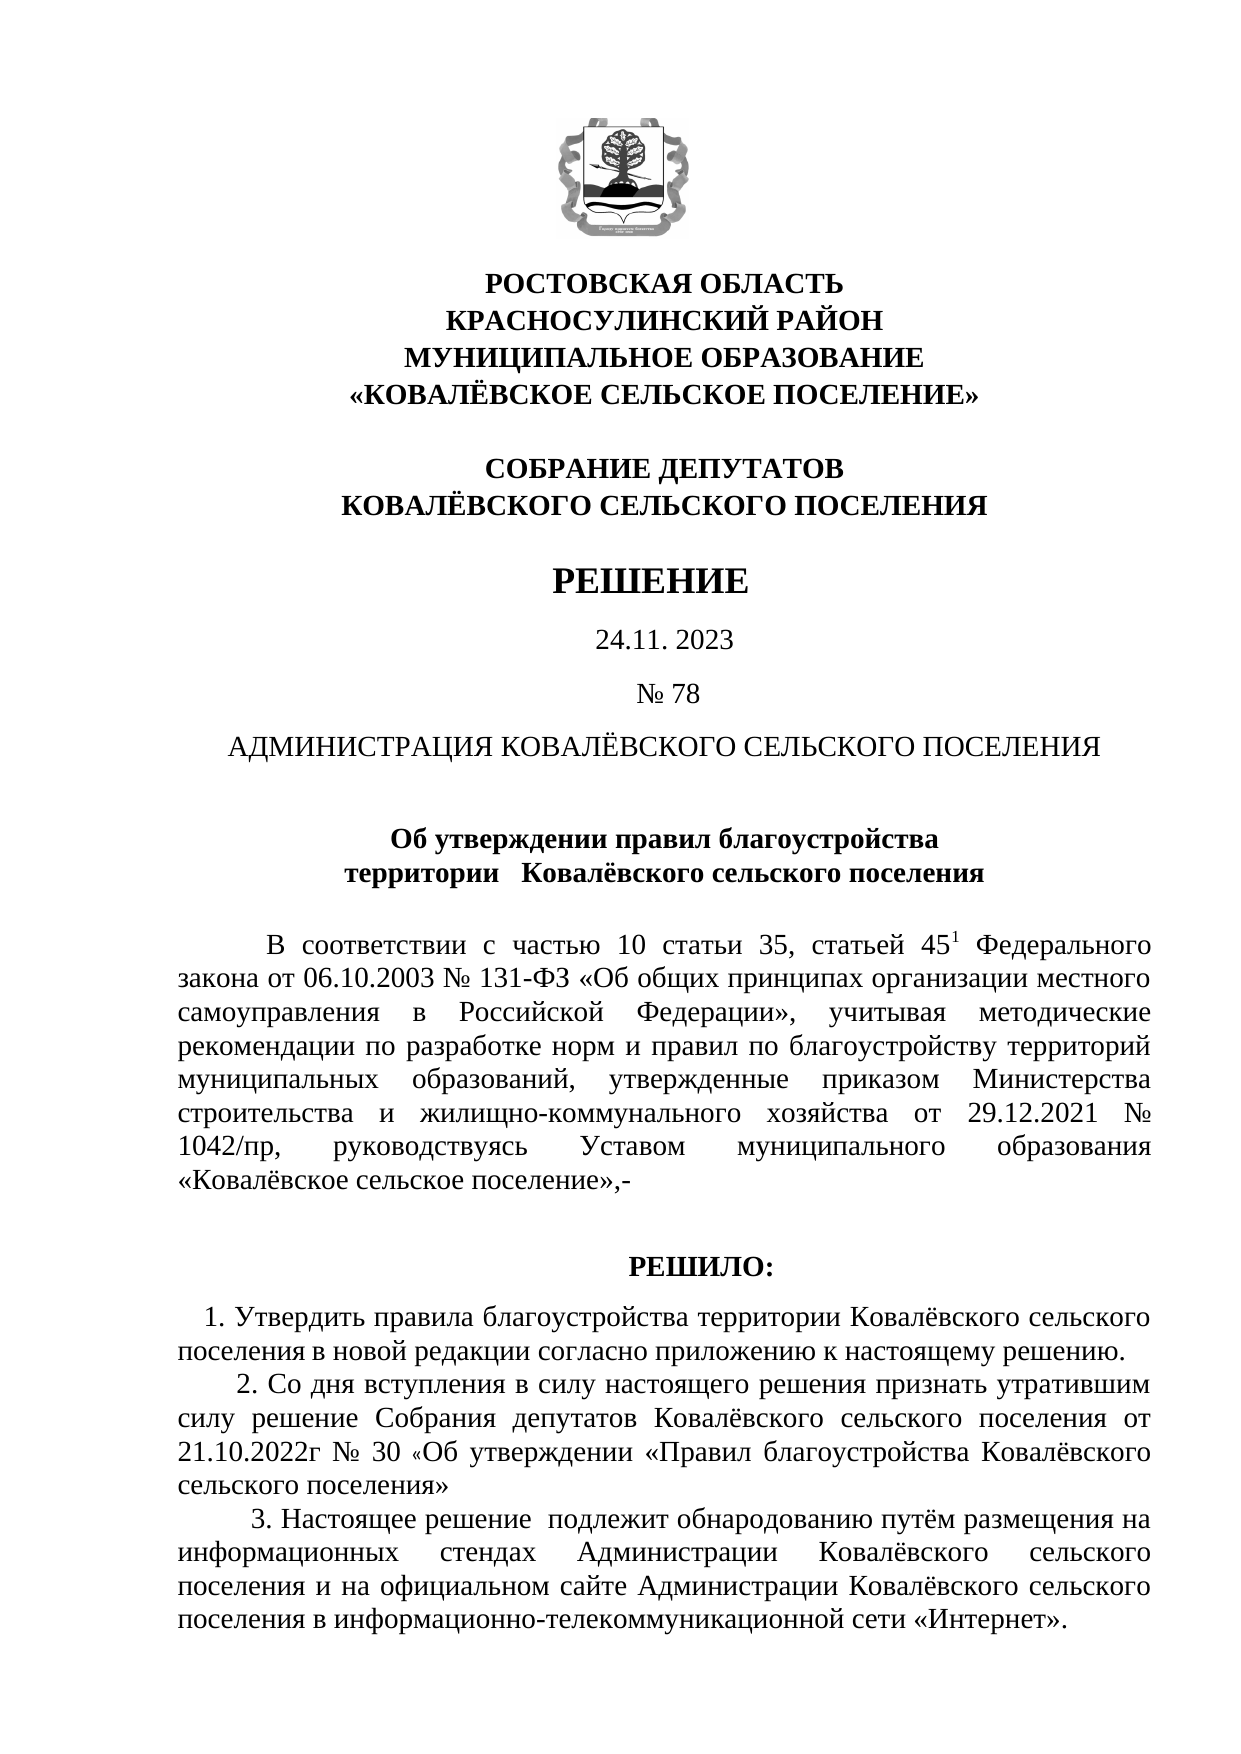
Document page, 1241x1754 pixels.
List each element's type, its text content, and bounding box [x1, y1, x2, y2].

text территории Ковалёвского сельского поселения [177, 855, 1152, 888]
text 3. Настоящее решение подлежит обнародованию путём размещения на информационных стендах Администрации Ковалёвского сельского поселения и на официальном сайте Администрации Ковалёвского сельского поселения в информационно-телекоммуникационной сети «Интернет». [177, 1501, 1152, 1635]
text РЕШИЛО: [177, 1249, 1152, 1283]
text 24.11. 2023 [177, 622, 1152, 656]
text № 78 [177, 676, 1152, 709]
text 2. Со дня вступления в силу настоящего решения признать утратившим силу решение Собрания депутатов Ковалёвского сельского поселения от 21.10.2022г № 30 «Об утверждении «Правил благоустройства Ковалёвского сельского поселения» [177, 1367, 1152, 1501]
text РЕШЕНИЕ [177, 558, 1124, 601]
text РОСТОВСКАЯ ОБЛАСТЬ [177, 267, 1152, 300]
text МУНИЦИПАЛЬНОЕ ОБРАЗОВАНИЕ [177, 340, 1152, 374]
text 1. Утвердить правила благоустройства территории Ковалёвского сельского поселения в новой редакции согласно приложению к настоящему решению. [177, 1299, 1152, 1367]
text В соответствии с частью 10 статьи 35, статьей 451 Федерального закона от 06.10.2003 № 131-ФЗ «Об общих принципах организации местного самоуправления в Российской Федерации», учитывая методические рекомендации по разработке норм и правил по благоустройству территорий муниципальных образований, утвержденные приказом Министерства строительства и жилищно-коммунального хозяйства от 29.12.2021 № 1042/пр, руководствуясь Уставом муниципального образования «Ковалёвское сельское поселение»,- [177, 927, 1152, 1195]
text Об утверждении правил благоустройства [177, 821, 1152, 855]
text «КОВАЛЁВСКОЕ СЕЛЬСКОЕ ПОСЕЛЕНИЕ» [177, 377, 1152, 411]
text КРАСНОСУЛИНСКИЙ РАЙОН [177, 303, 1152, 337]
text АДМИНИСТРАЦИЯ КОВАЛЁВСКОГО СЕЛЬСКОГО ПОСЕЛЕНИЯ [177, 729, 1152, 763]
text СОБРАНИЕ ДЕПУТАТОВ [177, 451, 1152, 484]
text КОВАЛЁВСКОГО СЕЛЬСКОГО ПОСЕЛЕНИЯ [177, 488, 1152, 521]
picture [556, 118, 690, 239]
